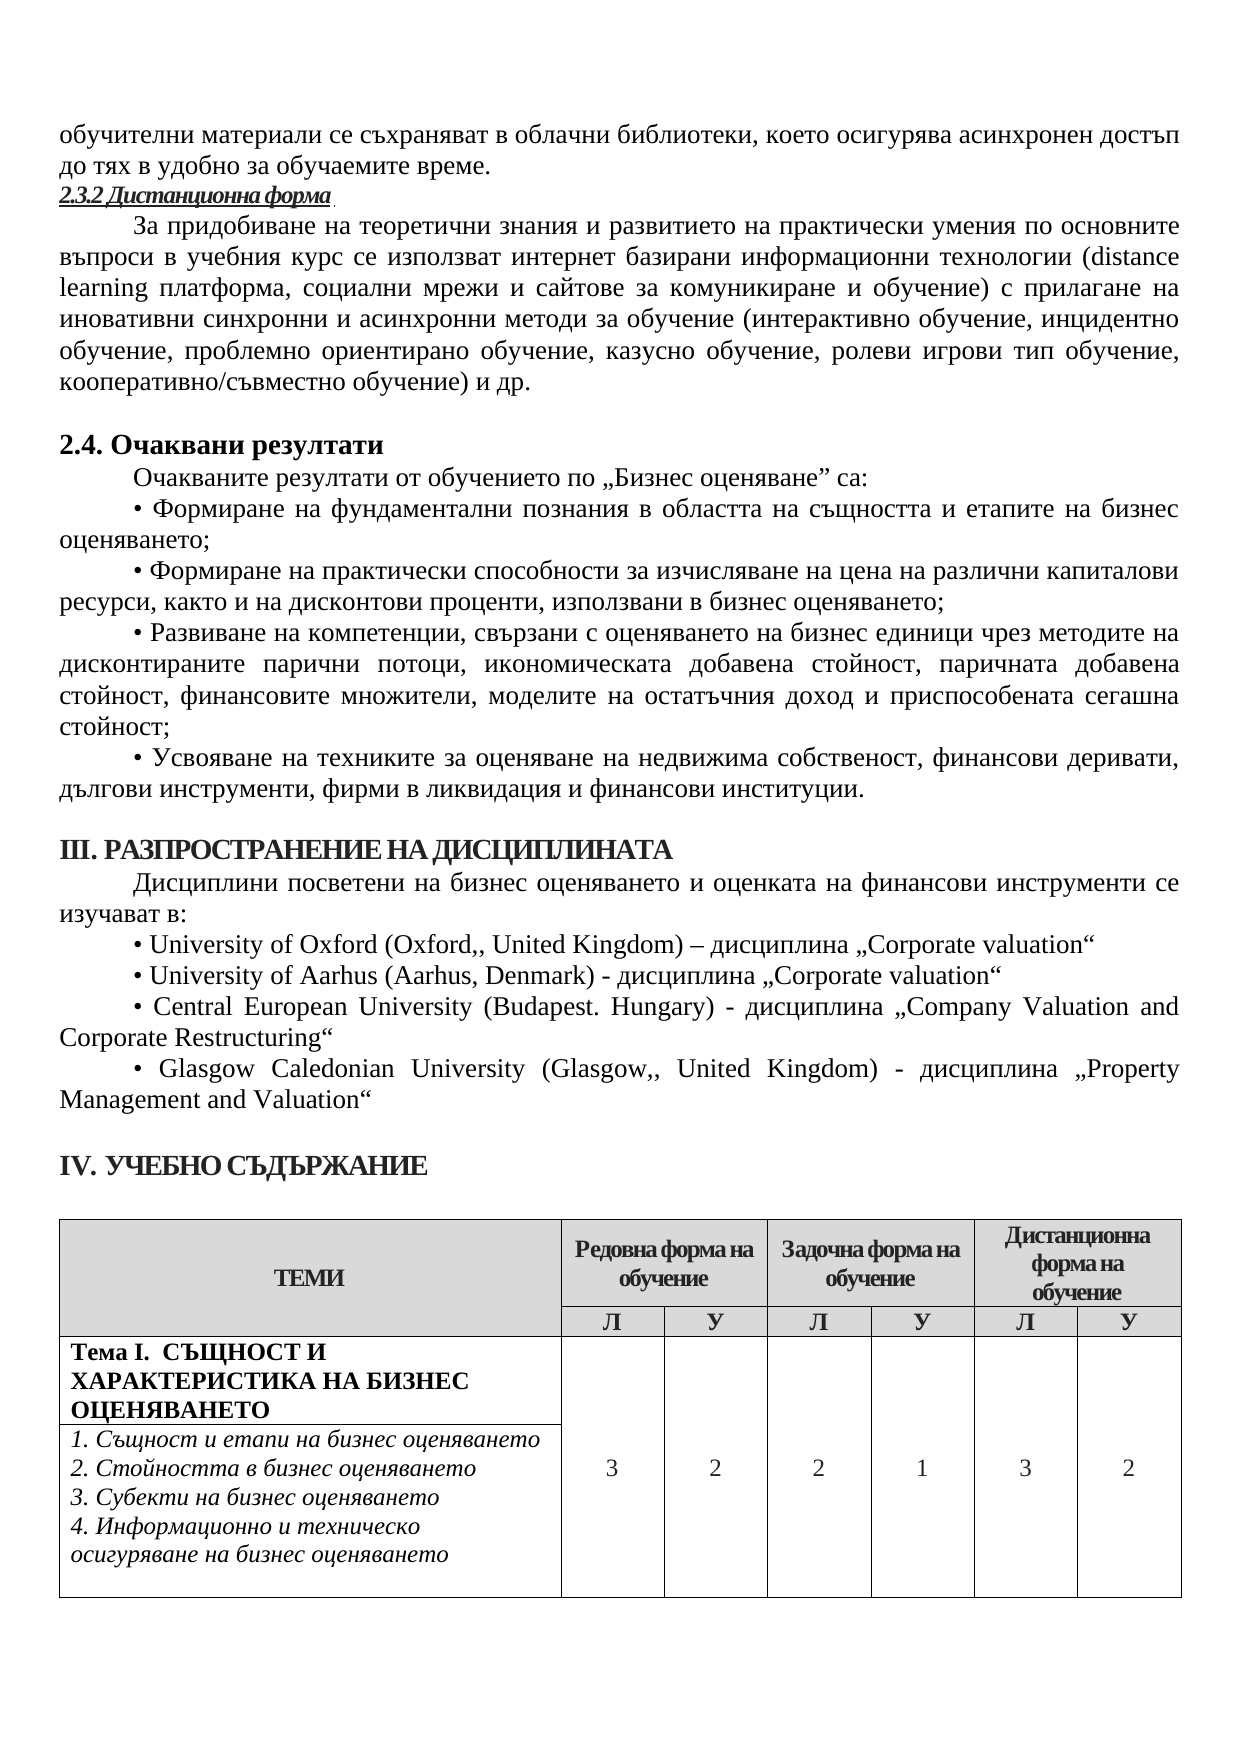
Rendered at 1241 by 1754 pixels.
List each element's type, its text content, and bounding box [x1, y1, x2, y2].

text • Central European University (Budapest. Hungary) - дисциплина „Company Valuation and Corporate Restructuring“ [59, 990, 1181, 1052]
table_cell 3 [975, 1337, 1077, 1597]
text • Развиване на компетенции, свързани с оценяването на бизнес единици чрез методите на дисконтираните парични потоци, икономическата добавена стойност, паричната добавена стойност, финансовите множители, моделите на остатъчния доход и приспособената сегашна стойност; [59, 616, 1181, 741]
text • Формиране на фундаментални познания в областта на същността и етапите на бизнес оценяването; [59, 492, 1181, 554]
table_cell 1 [872, 1337, 974, 1597]
text За придобиване на теоретични знания и развитието на практически умения по основните въпроси в учебния курс се използват интернет базирани информационни технологии (distance learning платформа, социални мрежи и сайтове за комуникиране и обучение) с прилагане на иновативни синхронни и асинхронни методи за обучение (интерактивно обучение, инцидентно обучение, проблемно ориентирано обучение, казусно обучение, ролеви игрови тип обучение, кооперативно/съвместно обучение) и др. [59, 209, 1181, 396]
table_cell У [1078, 1307, 1181, 1336]
table_header Дистанционна форма на обучение [975, 1220, 1181, 1306]
table_header Редовна форма на обучение [562, 1220, 767, 1306]
table_header Задочна форма на обучение [768, 1220, 974, 1306]
table_cell Л [562, 1307, 664, 1336]
text • University of Aarhus (Aarhus, Denmark) - дисциплина „Corporate valuation“ [59, 959, 1181, 990]
text III. разпространение на дисциплината [59, 832, 1181, 866]
text • University of Oxford (Oxford,, United Kingdom) – дисциплина „Corporate valuation“ [59, 928, 1181, 959]
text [59, 118, 1181, 180]
text IV. Учебно съдържание [59, 1148, 1181, 1219]
text 2.3.2 Дистанционна форма [59, 180, 1181, 209]
table_cell 2 [665, 1337, 767, 1597]
table_cell 1. Същност и етапи на бизнес оценяването 2. Стойността в бизнес оценяването 3. Субекти на бизнес оценяването 4. Информационно и техническо осигуряване на бизнес оценяването [60, 1425, 561, 1597]
text Дисциплини посветени на бизнес оценяването и оценката на финансови инструменти се изучават в: [59, 866, 1181, 928]
table_cell 3 [562, 1337, 664, 1597]
text • Формиране на практически способности за изчисляване на цена на различни капиталови ресурси, както и на дисконтови проценти, използвани в бизнес оценяването; [59, 554, 1181, 616]
table_cell 2 [1078, 1337, 1181, 1597]
table_cell Л [975, 1307, 1077, 1336]
text 2.4. Очаквани резултати [59, 427, 1181, 461]
text Очакваните резултати от обучението по „Бизнес оценяване” са: [59, 461, 1181, 492]
table_cell Л [768, 1307, 871, 1336]
table_header ТемИ [60, 1220, 561, 1336]
table_cell 2 [768, 1337, 871, 1597]
text • Glasgow Caledonian University (Glasgow,, United Kingdom) - дисциплина „Property Management and Valuation“ [59, 1052, 1181, 1115]
table_cell У [872, 1307, 974, 1336]
text • Усвояване на техниките за оценяване на недвижима собственост, финансови деривати, дългови инструменти, фирми в ликвидация и финансови институции. [59, 741, 1181, 803]
table_cell Тема I. СЪЩНОСТ И ХАРАКТЕРИСТИКА НА БИЗНЕС ОЦЕНЯВАНЕТО [60, 1337, 561, 1423]
table_cell У [665, 1307, 767, 1336]
